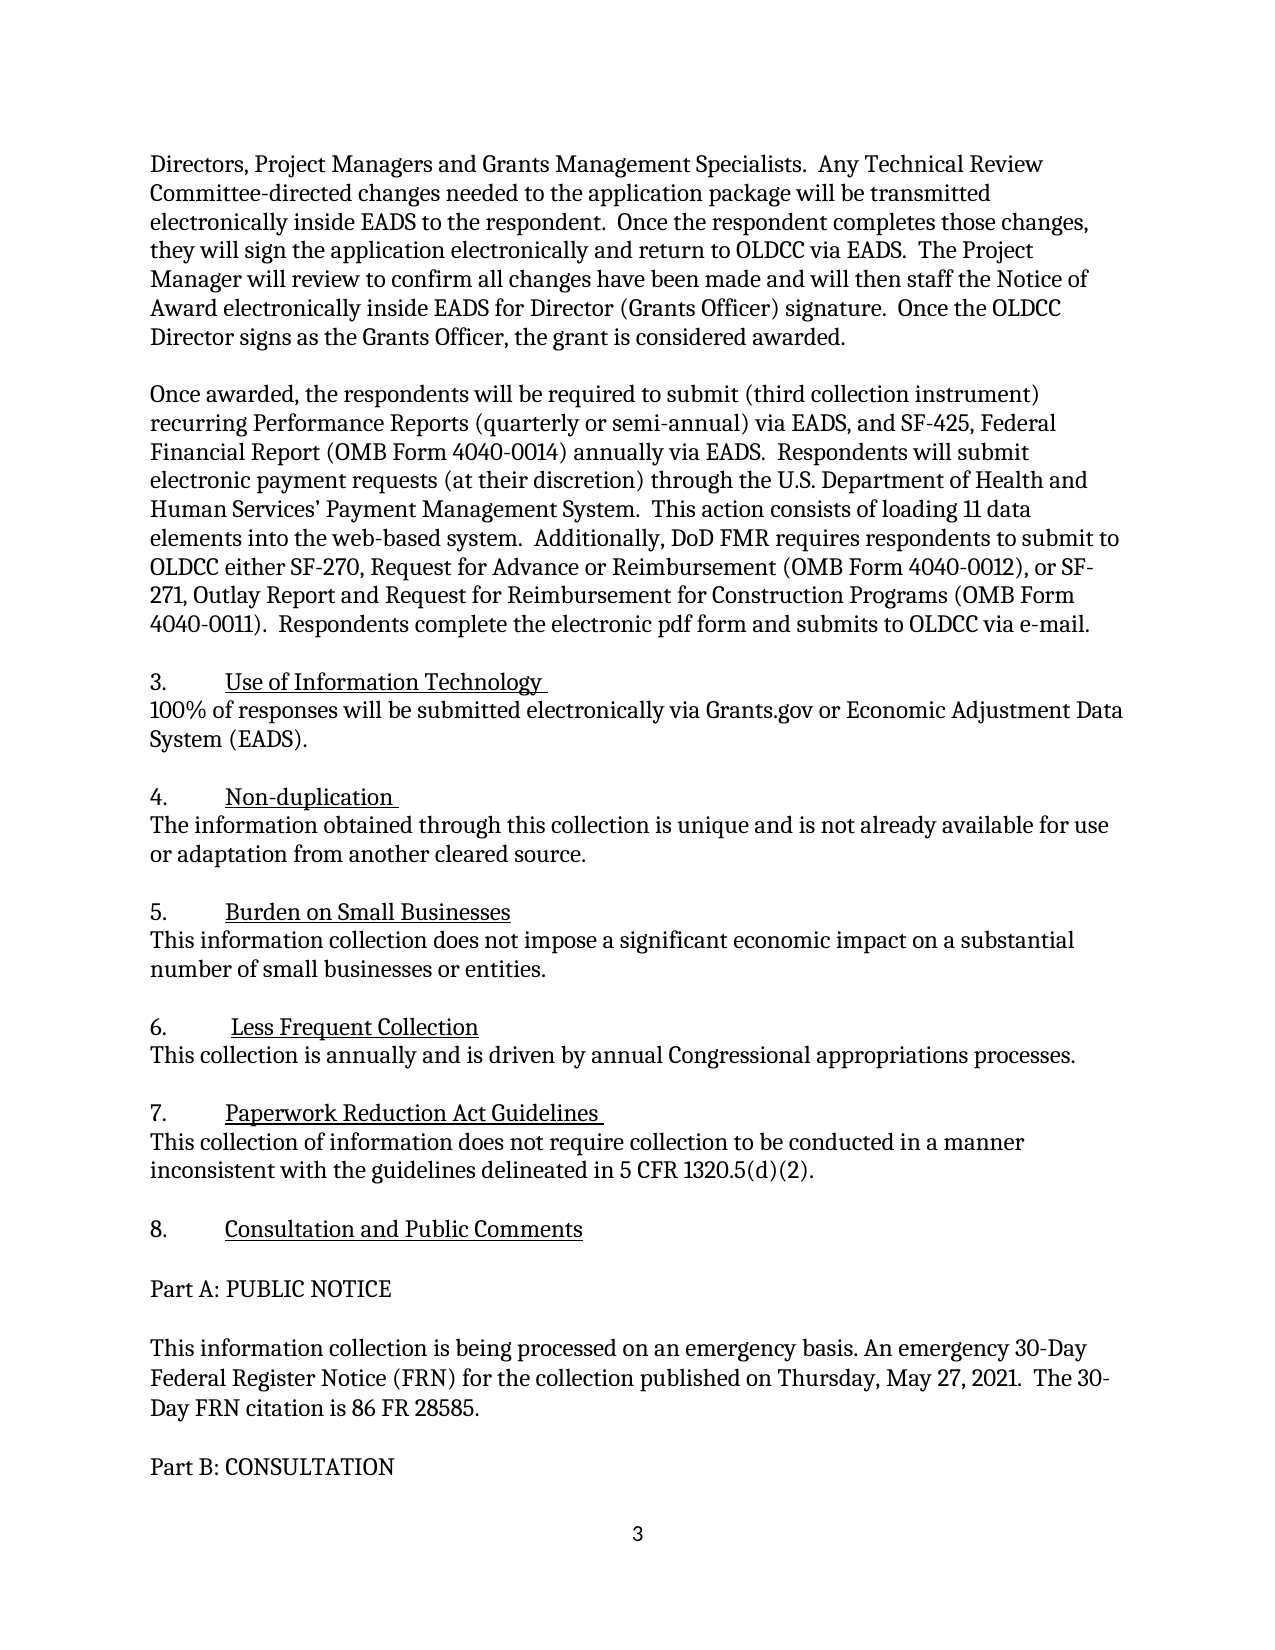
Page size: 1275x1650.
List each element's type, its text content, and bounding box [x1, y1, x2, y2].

text This information collection does not impose a significant economic impact on a substantial number of small businesses or entities. [150, 926, 1125, 984]
text 8. Consultation and Public Comments [150, 1214, 1125, 1244]
text 3. Use of Information Technology [150, 667, 1125, 696]
text Part B: CONSULTATION [150, 1452, 1125, 1482]
text This information collection is being processed on an emergency basis. An emergency 30-Day Federal Register Notice (FRN) for the collection published on Thursday, May 27, 2021. The 30-Day FRN citation is 86 FR 28585. [150, 1332, 1125, 1422]
text 100% of responses will be submitted electronically via Grants.gov or Economic Adjustment Data System (EADS). [150, 696, 1125, 754]
text The information obtained through this collection is unique and is not already available for use or adaptation from another cleared source. [150, 811, 1125, 869]
text 4. Non-duplication [150, 782, 1125, 811]
text This collection of information does not require collection to be conducted in a manner inconsistent with the guidelines delineated in 5 CFR 1320.5(d)(2). [150, 1127, 1125, 1185]
text 7. Paperwork Reduction Act Guidelines [150, 1099, 1125, 1127]
text 6. Less Frequent Collection [150, 1012, 1125, 1041]
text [150, 150, 1125, 351]
text Part A: PUBLIC NOTICE [150, 1273, 1125, 1303]
text This collection is annually and is driven by annual Congressional appropriations processes. [150, 1041, 1125, 1070]
text Once awarded, the respondents will be required to submit (third collection instrument) recurring Performance Reports (quarterly or semi-annual) via EADS, and SF-425, Federal Financial Report (OMB Form 4040-0014) annually via EADS. Respondents will submit electronic payment requests (at their discretion) through the U.S. Department of Health and Human Services’ Payment Management System. This action consists of loading 11 data elements into the web-based system. Additionally, DoD FMR requires respondents to submit to OLDCC either SF-270, Request for Advance or Reimbursement (OMB Form 4040-0012), or SF-271, Outlay Report and Request for Reimbursement for Construction Programs (OMB Form 4040-0011). Respondents complete the electronic pdf form and submits to OLDCC via e-mail. [150, 380, 1125, 639]
text 5. Burden on Small Businesses [150, 897, 1125, 926]
